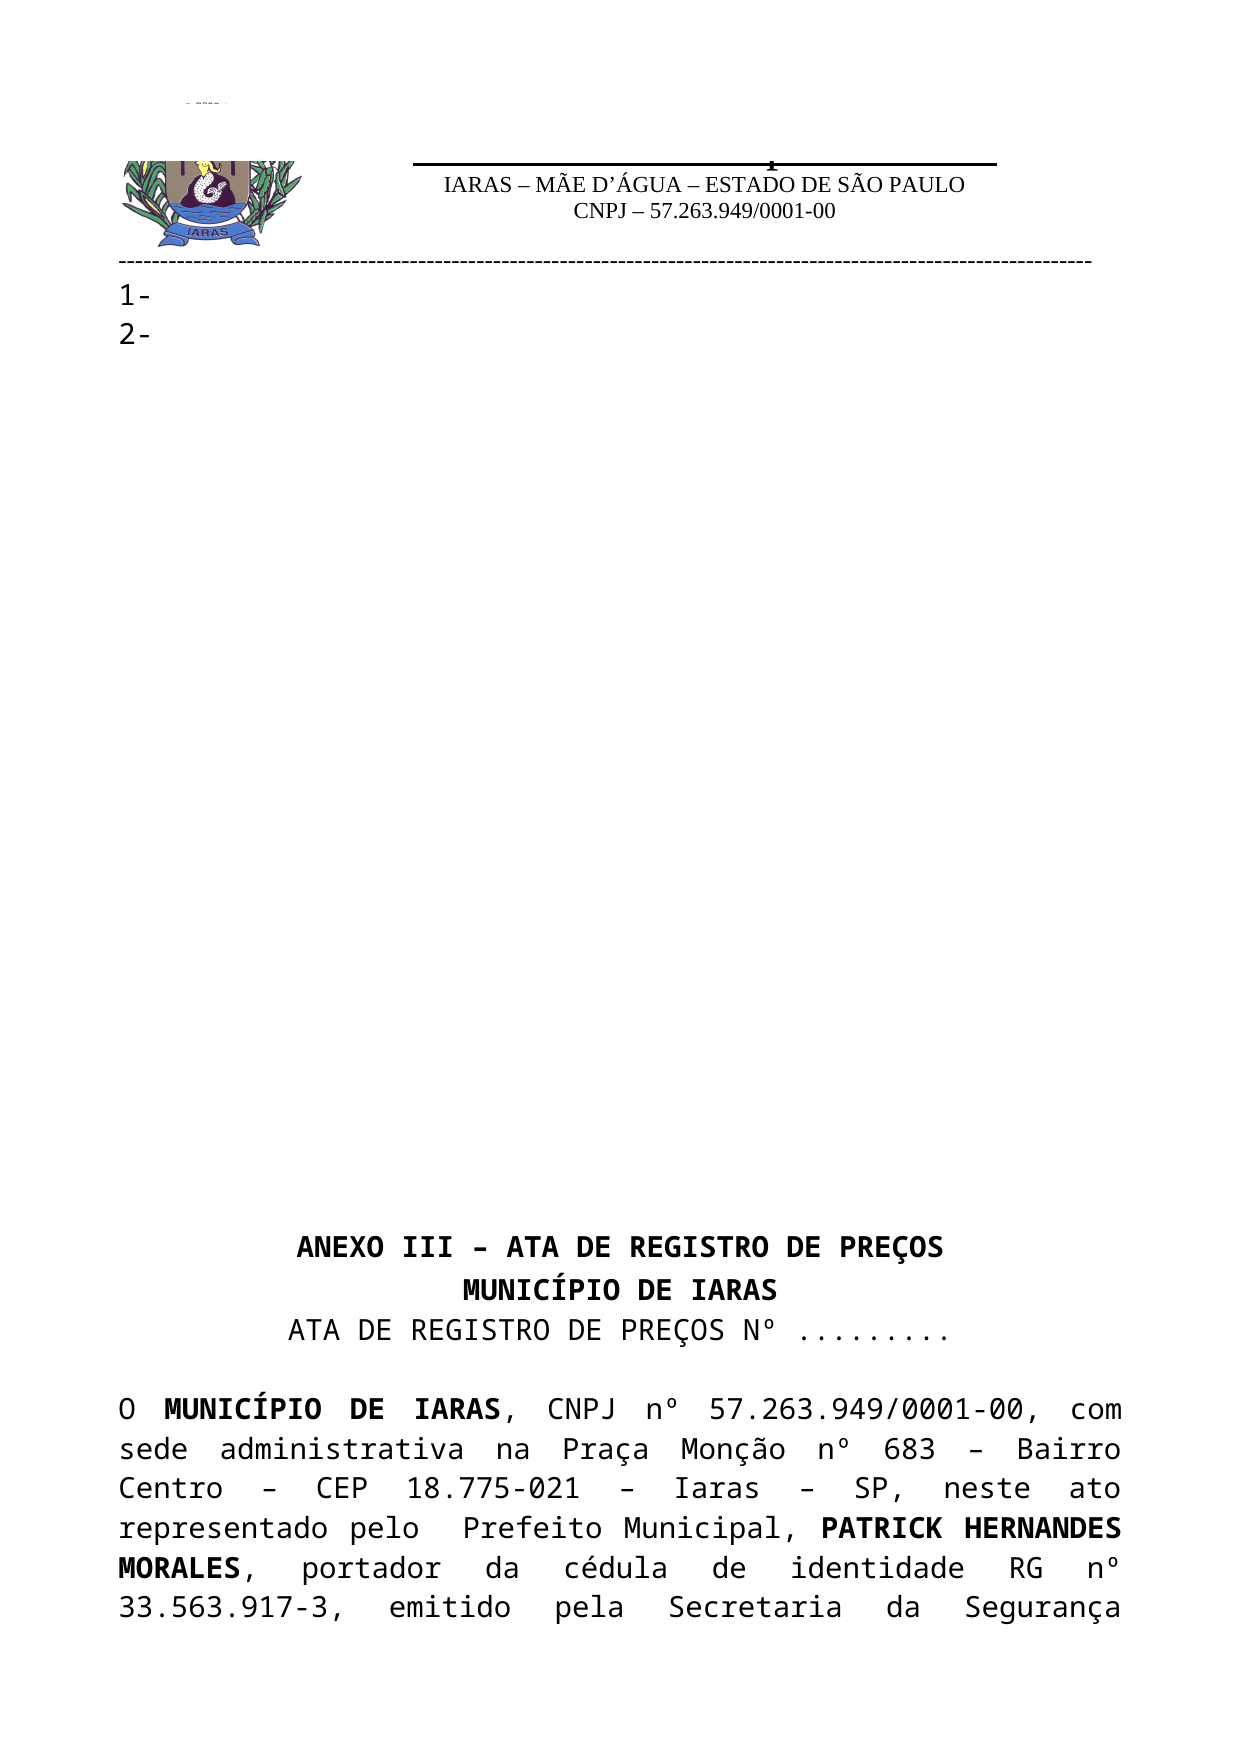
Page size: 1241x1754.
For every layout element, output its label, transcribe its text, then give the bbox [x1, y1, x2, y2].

text 2- [118, 313, 1122, 353]
picture [118, 161, 306, 251]
text ANEXO III – ATA DE REGISTRO DE PREÇOS [118, 1226, 1122, 1266]
text MUNICÍPIO DE IARAS [118, 1269, 1122, 1309]
text ATA DE REGISTRO DE PREÇOS Nº ......... [118, 1309, 1122, 1348]
text 1- [118, 274, 1122, 313]
